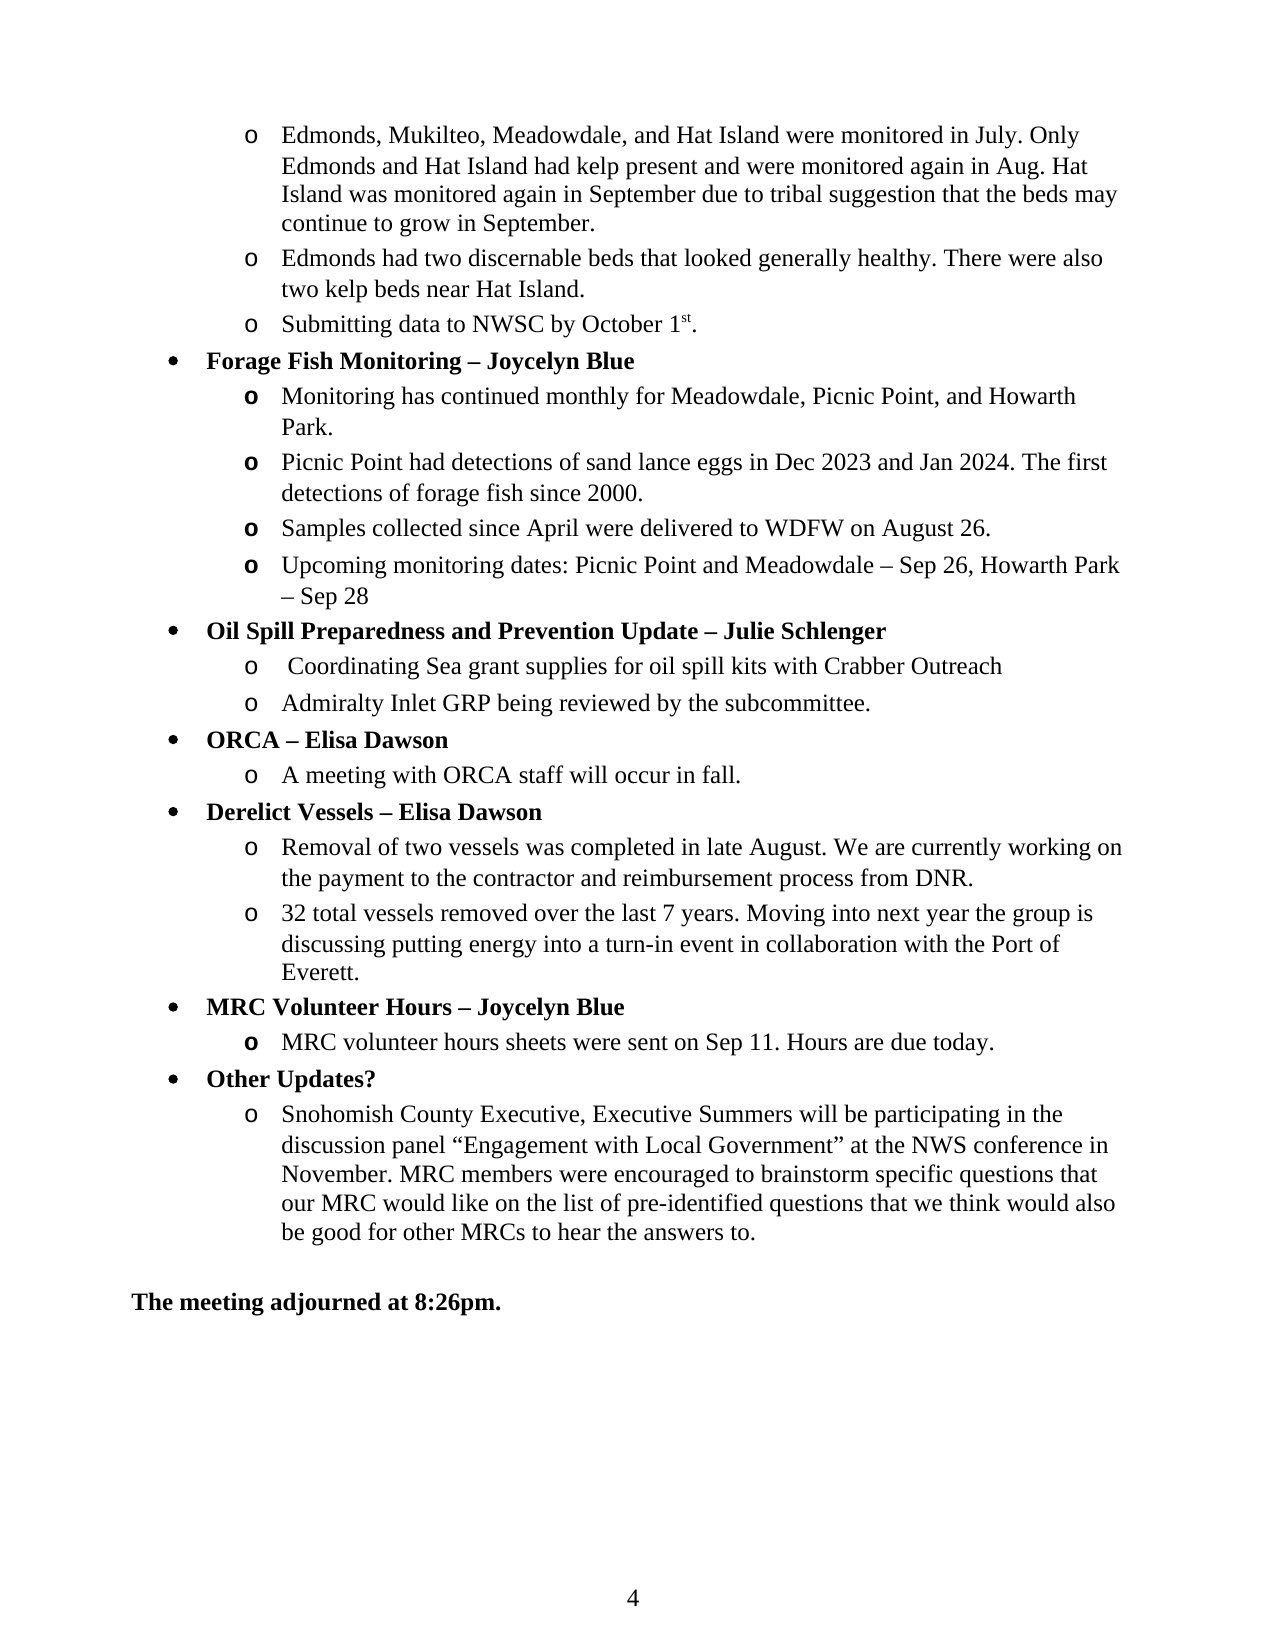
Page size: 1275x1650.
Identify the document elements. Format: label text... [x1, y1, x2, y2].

list Edmonds, Mukilteo, Meadowdale, and Hat Island were monitored in July. Only Edmonds and Hat Island had kelp present and were monitored again in Aug. Hat Island was monitored again in September due to tribal suggestion that the beds may continue to grow in September. [244, 120, 1134, 237]
list Coordinating Sea grant supplies for oil spill kits with Crabber Outreach [244, 651, 1134, 682]
list Submitting data to NWSC by October 1st. [244, 309, 1134, 340]
list Upcoming monitoring dates: Picnic Point and Meadowdale – Sep 26, Howarth Park – Sep 28 [244, 550, 1134, 609]
list Picnic Point had detections of sand lance eggs in Dec 2023 and Jan 2024. The first detections of forage fish since 2000. [244, 447, 1134, 507]
list A meeting with ORCA staff will occur in fall. [244, 760, 1134, 791]
list ORCA – Elisa Dawson [169, 725, 1134, 754]
list MRC Volunteer Hours – Joycelyn Blue [169, 992, 1134, 1021]
list Oil Spill Preparedness and Prevention Update – Julie Schlenger [169, 616, 1134, 644]
text The meeting adjourned at 8:26pm. [131, 1287, 1134, 1315]
list Edmonds had two discernable beds that looked generally healthy. There were also two kelp beds near Hat Island. [244, 243, 1134, 303]
list Snohomish County Executive, Executive Summers will be participating in the discussion panel “Engagement with Local Government” at the NWS conference in November. MRC members were encouraged to brainstorm specific questions that our MRC would like on the list of pre-identified questions that we think would also be good for other MRCs to hear the answers to. [244, 1099, 1134, 1245]
list Derelict Vessels – Elisa Dawson [169, 797, 1134, 826]
list Admiralty Inlet GRP being reviewed by the subcommittee. [244, 688, 1134, 719]
list Other Updates? [169, 1064, 1134, 1093]
list MRC volunteer hours sheets were sent on Sep 11. Hours are due today. [244, 1027, 1134, 1058]
list Forage Fish Monitoring – Joycelyn Blue [169, 346, 1134, 375]
list Samples collected since April were delivered to WDFW on August 26. [244, 513, 1134, 544]
list Removal of two vessels was completed in late August. We are currently working on the payment to the contractor and reimbursement process from DNR. [244, 832, 1134, 892]
list Monitoring has continued monthly for Meadowdale, Picnic Point, and Howarth Park. [244, 381, 1134, 441]
list 32 total vessels removed over the last 7 years. Moving into next year the group is discussing putting energy into a turn-in event in collaboration with the Port of Everett. [244, 898, 1134, 986]
